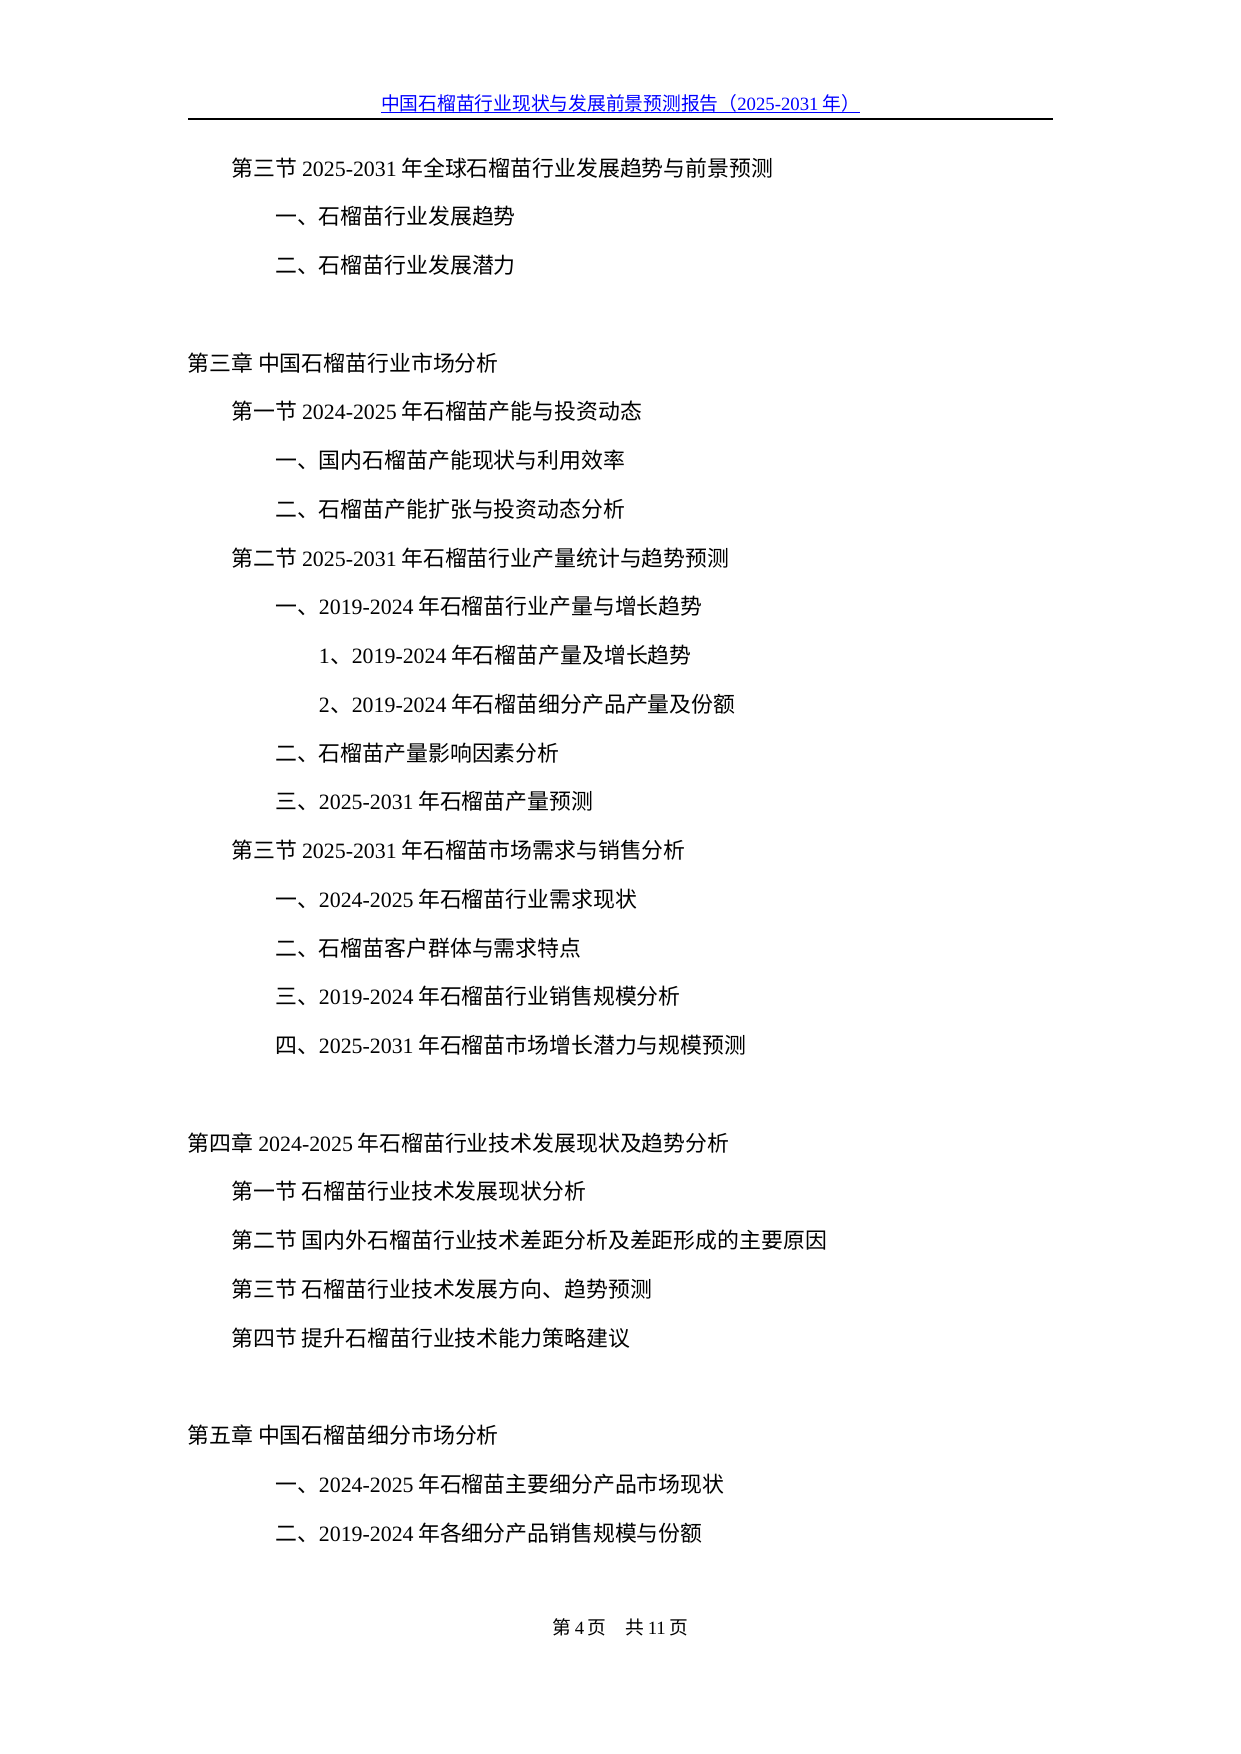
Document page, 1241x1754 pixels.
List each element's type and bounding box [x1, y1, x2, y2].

text [187, 150, 1053, 1548]
